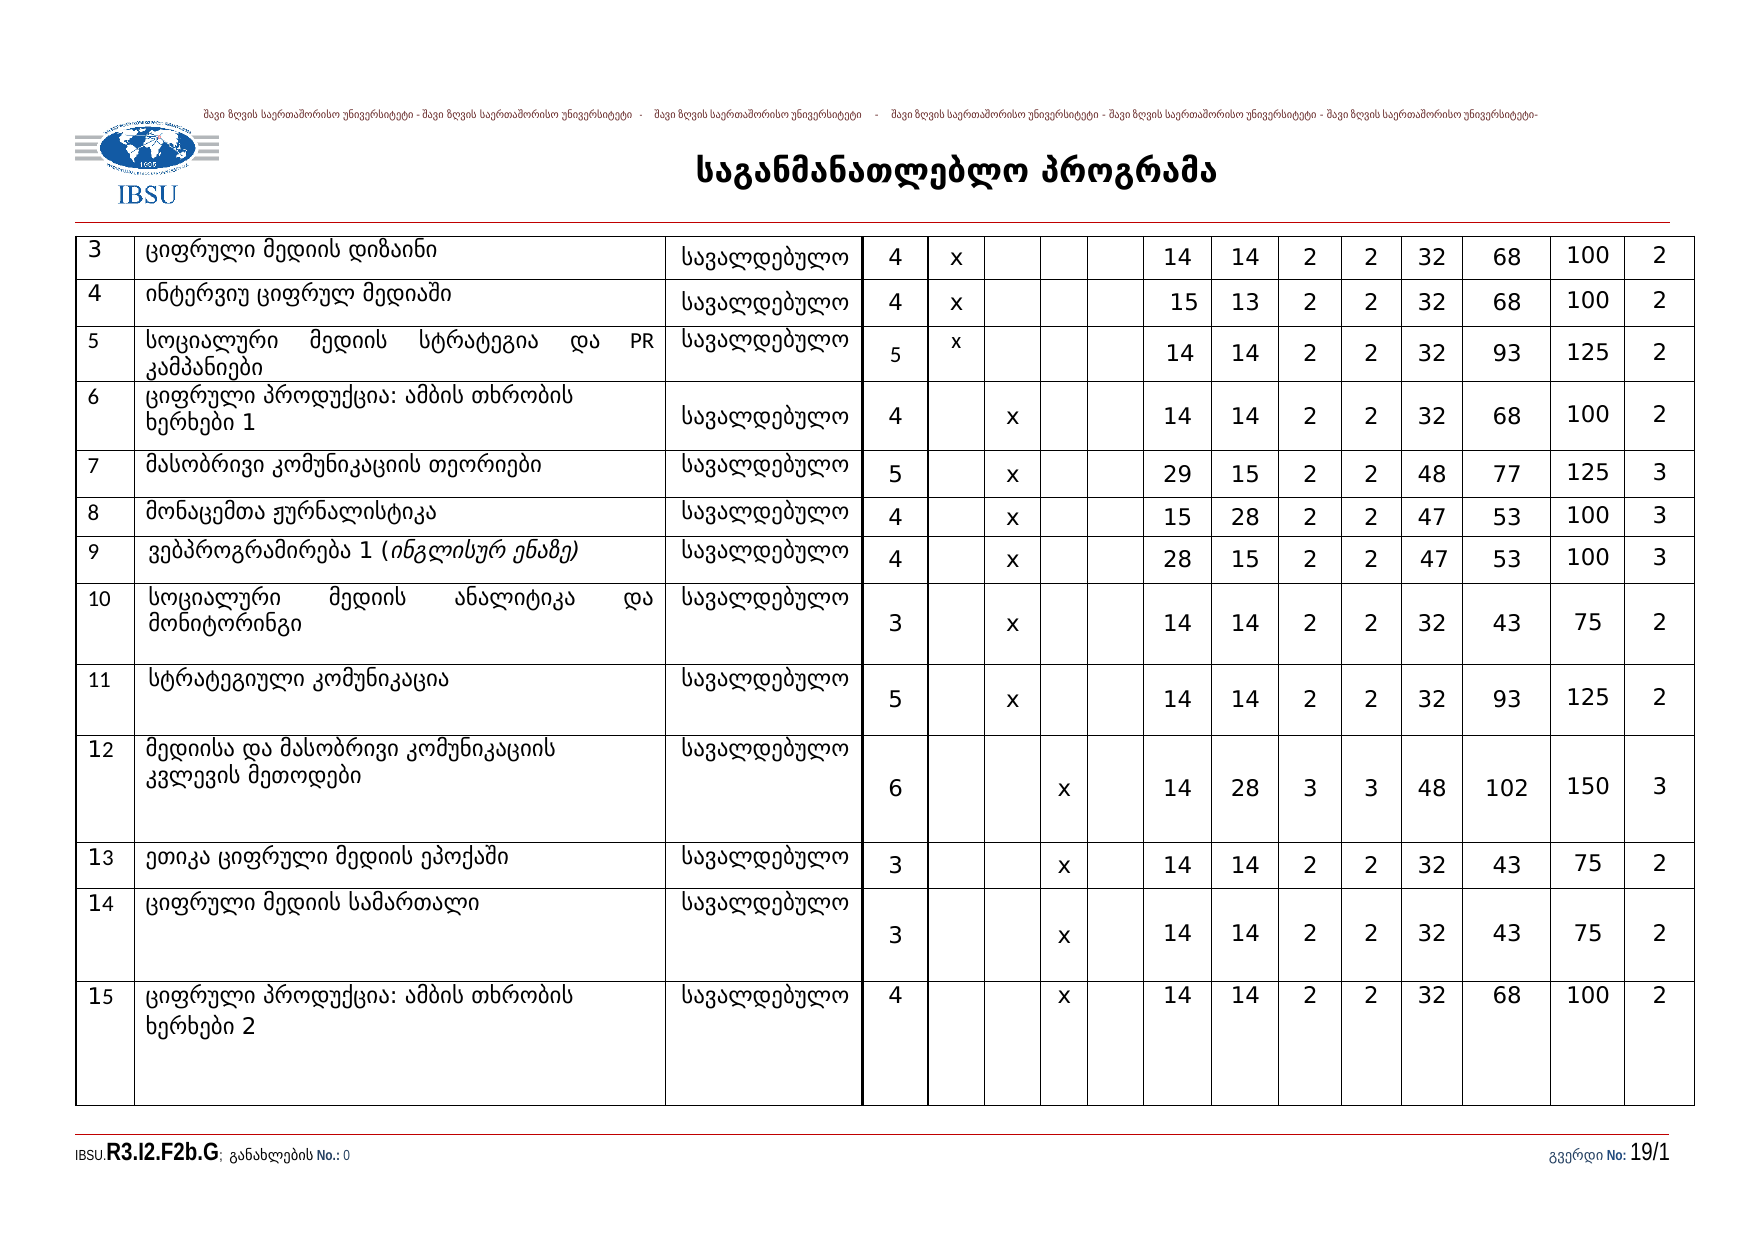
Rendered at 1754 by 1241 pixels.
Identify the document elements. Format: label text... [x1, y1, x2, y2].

table_cell 28 [1212, 498, 1278, 536]
table_cell [666, 327, 861, 381]
table_cell 47 [1402, 498, 1462, 536]
table_cell 2 [1342, 327, 1401, 381]
table_cell [1041, 327, 1087, 381]
table_cell 2 [1279, 280, 1341, 326]
table_cell 43 [1463, 584, 1550, 664]
table_cell 2 [1342, 537, 1401, 583]
table_cell 10 [77, 584, 134, 664]
table_cell [929, 889, 984, 981]
table_cell [1041, 665, 1087, 734]
table_cell 100 [1551, 537, 1624, 583]
table_cell [1041, 280, 1087, 326]
table_cell x [985, 451, 1040, 497]
table_cell [666, 982, 861, 1104]
table_cell x [985, 498, 1040, 536]
table_cell 2 [1279, 327, 1341, 381]
table_cell [135, 280, 665, 326]
table_cell [1041, 498, 1087, 536]
table_cell 14 [1212, 237, 1278, 279]
table_cell 75 [1551, 843, 1624, 888]
table_cell 32 [1402, 280, 1462, 326]
table_cell 13 [77, 843, 134, 888]
table_cell 14 [1212, 327, 1278, 381]
table_cell 14 [1212, 843, 1278, 888]
table_cell 2 [1342, 889, 1401, 981]
table_cell [666, 537, 861, 583]
table_cell [1041, 451, 1087, 497]
table_cell [1088, 537, 1143, 583]
table_cell [135, 451, 665, 497]
table_cell 3 [1625, 736, 1694, 842]
table_cell 125 [1551, 665, 1624, 734]
table_cell [929, 736, 984, 842]
table_cell 3 [1625, 537, 1694, 583]
table_cell 93 [1463, 327, 1550, 381]
table_cell 13 [1212, 280, 1278, 326]
table_cell [1041, 237, 1087, 279]
table_cell 8 [77, 498, 134, 536]
table_cell x [1041, 982, 1087, 1104]
table_cell x [985, 382, 1040, 450]
table_cell 4 [864, 498, 927, 536]
table_cell [1088, 382, 1143, 450]
table_cell [1088, 982, 1143, 1104]
table_cell 14 [1212, 889, 1278, 981]
table_cell [1088, 498, 1143, 536]
table_cell [929, 982, 984, 1104]
table_cell 2 [1279, 498, 1341, 536]
table_cell 14 [1212, 665, 1278, 734]
table_cell 11 [77, 665, 134, 734]
table_cell 2 [1625, 982, 1694, 1104]
table_cell 43 [1463, 889, 1550, 981]
table_cell 28 [1212, 736, 1278, 842]
table_cell 48 [1402, 451, 1462, 497]
table_cell 7 [77, 451, 134, 497]
table_cell 5 [77, 327, 134, 381]
table_cell 2 [1279, 584, 1341, 664]
table_cell 2 [1279, 665, 1341, 734]
table_cell [1088, 889, 1143, 981]
table_cell 2 [1342, 498, 1401, 536]
table_cell 32 [1402, 665, 1462, 734]
table_cell 9 [77, 537, 134, 583]
table_cell 14 [1212, 584, 1278, 664]
table_cell [929, 382, 984, 450]
table_cell 2 [1342, 451, 1401, 497]
table_cell 4 [864, 237, 927, 279]
table_cell 14 [1144, 237, 1211, 279]
table_cell 15 [1144, 280, 1211, 326]
table_cell 75 [1551, 889, 1624, 981]
table_cell 32 [1402, 327, 1462, 381]
table_cell [985, 280, 1040, 326]
table_cell 48 [1402, 736, 1462, 842]
table_cell 2 [1342, 382, 1401, 450]
table_cell 2 [1279, 451, 1341, 497]
table_cell [1088, 280, 1143, 326]
table_cell 2 [1625, 665, 1694, 734]
table_cell 68 [1463, 280, 1550, 326]
table_cell 2 [1279, 237, 1341, 279]
table_cell x [985, 537, 1040, 583]
table_cell 77 [1463, 451, 1550, 497]
table_cell x [929, 327, 984, 381]
table_cell [1088, 327, 1143, 381]
table_cell 14 [1144, 889, 1211, 981]
table_cell [985, 327, 1040, 381]
table_cell 3 [1625, 451, 1694, 497]
table_cell [135, 237, 665, 279]
table_cell x [1041, 889, 1087, 981]
table_cell 4 [864, 280, 927, 326]
table_cell 14 [1144, 584, 1211, 664]
table_cell [666, 843, 861, 888]
table_cell [135, 327, 665, 381]
table_cell 4 [864, 982, 927, 1104]
table_cell [1041, 584, 1087, 664]
table_cell [666, 498, 861, 536]
table_cell 68 [1463, 237, 1550, 279]
table_cell x [1041, 736, 1087, 842]
table_cell 47 [1402, 537, 1462, 583]
table_cell [666, 665, 861, 734]
table_cell 2 [1279, 982, 1341, 1104]
table_cell x [1041, 843, 1087, 888]
table_cell 2 [1625, 237, 1694, 279]
table_cell [985, 237, 1040, 279]
table_cell 14 [1212, 382, 1278, 450]
table_cell 93 [1463, 665, 1550, 734]
table_cell 2 [1342, 237, 1401, 279]
table_cell 14 [1144, 736, 1211, 842]
table_cell 3 [77, 237, 134, 279]
table_cell 5 [864, 665, 927, 734]
table_cell [135, 382, 665, 450]
table_cell [135, 982, 665, 1104]
table_cell 53 [1463, 537, 1550, 583]
table_cell 3 [864, 843, 927, 888]
table_cell 15 [77, 982, 134, 1104]
table_cell 5 [864, 451, 927, 497]
table_cell [985, 889, 1040, 981]
picture [75, 120, 219, 204]
table_cell 28 [1144, 537, 1211, 583]
table_cell 29 [1144, 451, 1211, 497]
table_cell 15 [1212, 537, 1278, 583]
table_cell [666, 889, 861, 981]
table_cell [929, 665, 984, 734]
table_cell 14 [1212, 982, 1278, 1104]
table_cell 3 [1625, 498, 1694, 536]
table_cell 2 [1279, 843, 1341, 888]
table_cell 2 [1625, 843, 1694, 888]
table_cell [666, 280, 861, 326]
table_cell [1088, 584, 1143, 664]
table_cell [135, 736, 665, 842]
table_cell 125 [1551, 327, 1624, 381]
table_cell 14 [1144, 982, 1211, 1104]
table_cell [135, 537, 665, 583]
table_cell 53 [1463, 498, 1550, 536]
table_cell x [929, 280, 984, 326]
table_cell 125 [1551, 451, 1624, 497]
table_cell [985, 843, 1040, 888]
table_cell 15 [1212, 451, 1278, 497]
table_cell 2 [1342, 584, 1401, 664]
table_cell [929, 843, 984, 888]
table_cell [1088, 736, 1143, 842]
table_cell [135, 843, 665, 888]
table_cell 2 [1625, 280, 1694, 326]
table_cell 2 [1342, 280, 1401, 326]
table_cell 2 [1625, 382, 1694, 450]
table_cell 14 [77, 889, 134, 981]
table_cell 75 [1551, 584, 1624, 664]
table_cell 43 [1463, 843, 1550, 888]
table_cell x [985, 584, 1040, 664]
table_cell 3 [1342, 736, 1401, 842]
table_cell 4 [77, 280, 134, 326]
table_cell [135, 498, 665, 536]
table_cell 2 [1625, 327, 1694, 381]
table_cell 2 [1279, 537, 1341, 583]
table_cell 32 [1402, 584, 1462, 664]
table_cell [1041, 537, 1087, 583]
table_cell 100 [1551, 280, 1624, 326]
table_cell [135, 889, 665, 981]
table_cell 100 [1551, 237, 1624, 279]
table_cell 32 [1402, 889, 1462, 981]
table_cell [1088, 237, 1143, 279]
table_cell 2 [1342, 843, 1401, 888]
table_cell x [929, 237, 984, 279]
table_cell [985, 982, 1040, 1104]
table_cell 100 [1551, 982, 1624, 1104]
table_cell 15 [1144, 498, 1211, 536]
table_cell [666, 382, 861, 450]
table_cell 32 [1402, 982, 1462, 1104]
table_cell [929, 451, 984, 497]
table_cell 2 [1279, 382, 1341, 450]
table_cell 2 [1342, 982, 1401, 1104]
table_cell 32 [1402, 237, 1462, 279]
table_cell [135, 584, 665, 664]
table_cell [666, 584, 861, 664]
table_cell 3 [1279, 736, 1341, 842]
table_cell 3 [864, 889, 927, 981]
table_cell 14 [1144, 327, 1211, 381]
table_cell [1041, 382, 1087, 450]
table_cell x [985, 665, 1040, 734]
table_cell 2 [1342, 665, 1401, 734]
table_cell 32 [1402, 843, 1462, 888]
table_cell 4 [864, 382, 927, 450]
table_cell 14 [1144, 382, 1211, 450]
table_cell [666, 451, 861, 497]
table_cell 102 [1463, 736, 1550, 842]
table_cell 3 [864, 584, 927, 664]
table_cell 100 [1551, 382, 1624, 450]
table_cell [1088, 843, 1143, 888]
table_cell [1088, 451, 1143, 497]
table_cell 6 [864, 736, 927, 842]
table_cell 100 [1551, 498, 1624, 536]
table_cell 68 [1463, 982, 1550, 1104]
table_cell [1088, 665, 1143, 734]
table_cell [985, 736, 1040, 842]
table_cell [135, 665, 665, 734]
table_cell [666, 736, 861, 842]
table_cell 4 [864, 537, 927, 583]
table_cell [929, 537, 984, 583]
table_cell 2 [1625, 584, 1694, 664]
table_cell 150 [1551, 736, 1624, 842]
table_cell 68 [1463, 382, 1550, 450]
table_cell [929, 584, 984, 664]
table_cell 12 [77, 736, 134, 842]
table_cell [929, 498, 984, 536]
table_cell 6 [77, 382, 134, 450]
table_cell 5 [864, 327, 927, 381]
table_cell 2 [1625, 889, 1694, 981]
table_cell [666, 237, 861, 279]
table_cell 14 [1144, 843, 1211, 888]
table_cell 32 [1402, 382, 1462, 450]
table_cell 14 [1144, 665, 1211, 734]
table_cell 2 [1279, 889, 1341, 981]
